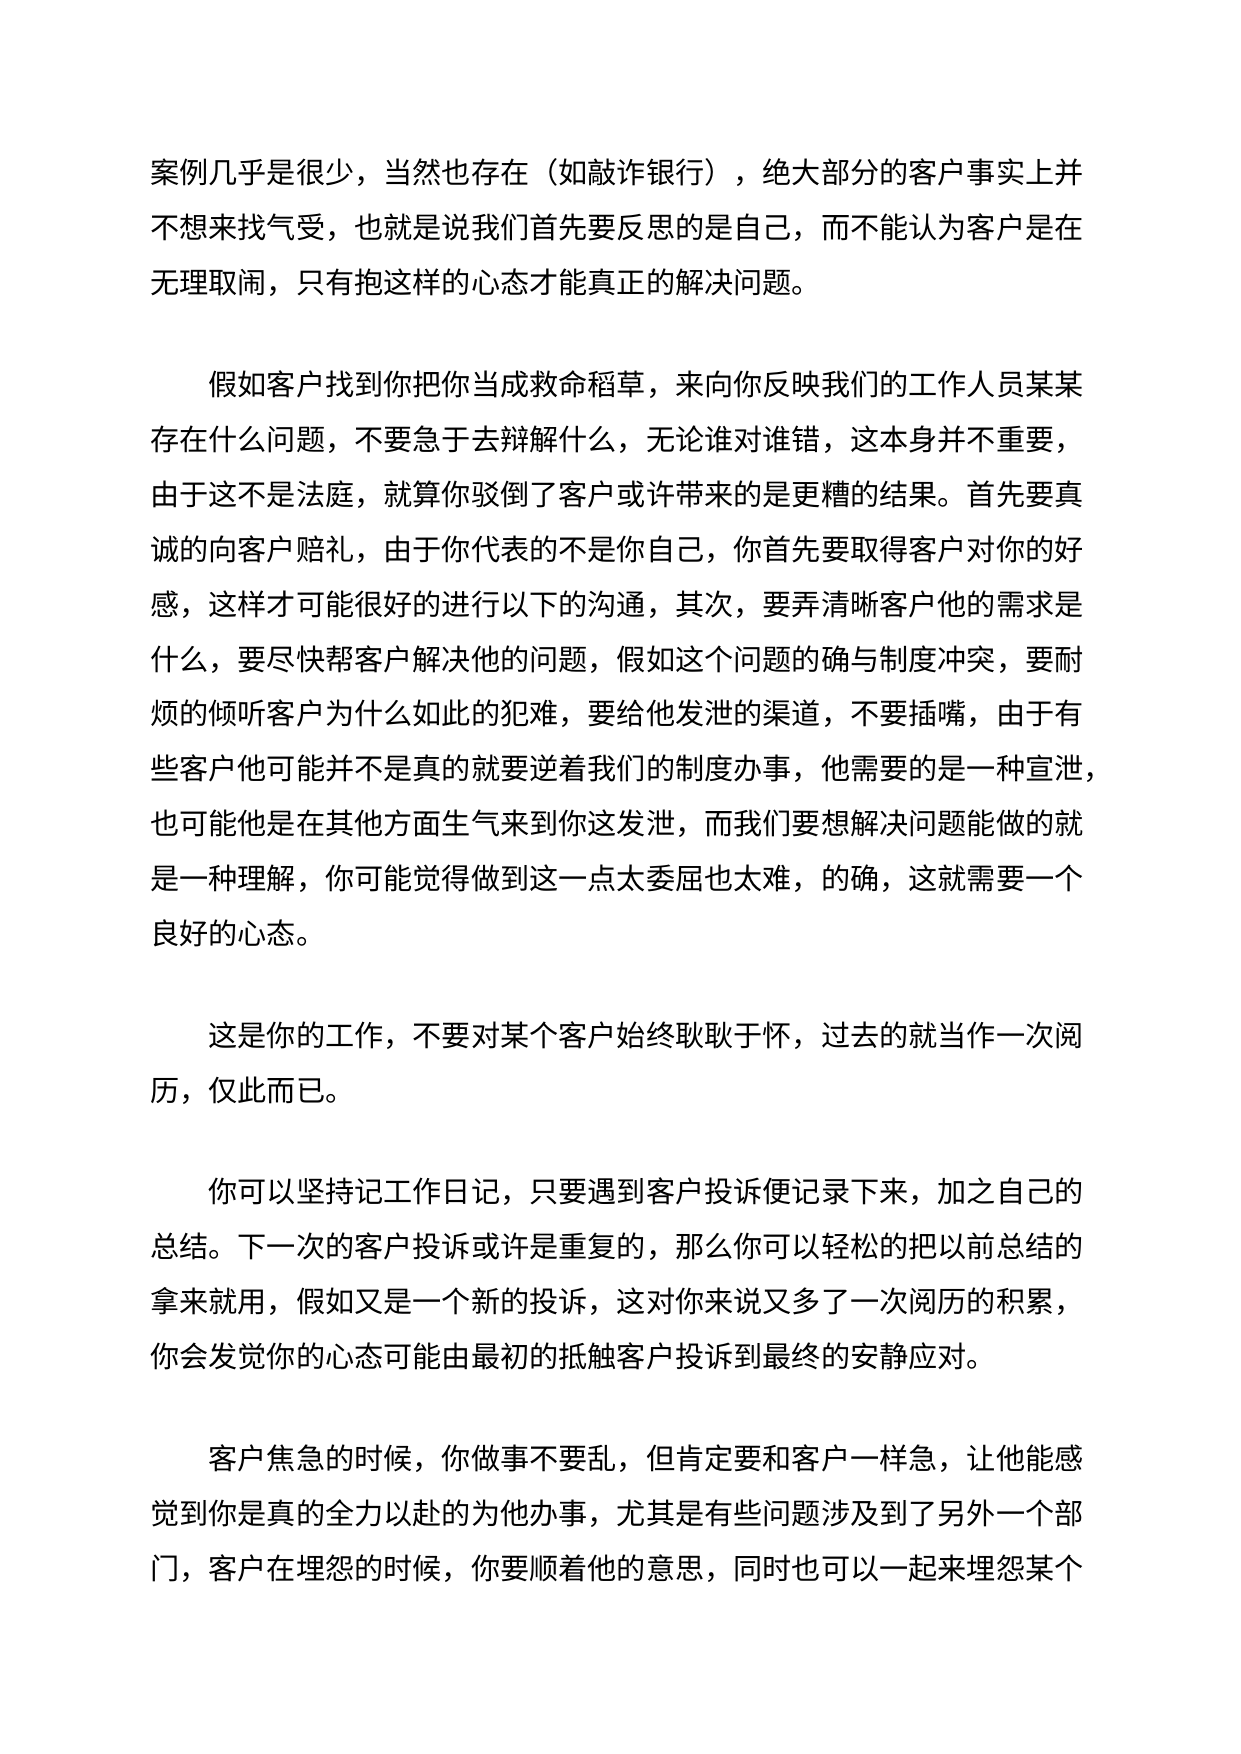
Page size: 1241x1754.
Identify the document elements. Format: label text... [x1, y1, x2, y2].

text 你可以坚持记工作日记，只要遇到客户投诉便记录下来，加之自己的总结。下一次的客户投诉或许是重复的，那么你可以轻松的把以前总结的拿来就用，假如又是一个新的投诉，这对你来说又多了一次阅历的积累，你会发觉你的心态可能由最初的抵触客户投诉到最终的安静应对。 [150, 1169, 1090, 1376]
text 这是你的工作，不要对某个客户始终耿耿于怀，过去的就当作一次阅历，仅此而已。 [150, 1012, 1090, 1109]
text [150, 150, 1090, 302]
text 假如客户找到你把你当成救命稻草，来向你反映我们的工作人员某某存在什么问题，不要急于去辩解什么，无论谁对谁错，这本身并不重要，由于这不是法庭，就算你驳倒了客户或许带来的是更糟的结果。首先要真诚的向客户赔礼，由于你代表的不是你自己，你首先要取得客户对你的好感，这样才可能很好的进行以下的沟通，其次，要弄清晰客户他的需求是什么，要尽快帮客户解决他的问题，假如这个问题的确与制度冲突，要耐烦的倾听客户为什么如此的犯难，要给他发泄的渠道，不要插嘴，由于有些客户他可能并不是真的就要逆着我们的制度办事，他需要的是一种宣泄，也可能他是在其他方面生气来到你这发泄，而我们要想解决问题能做的就是一种理解，你可能觉得做到这一点太委屈也太难，的确，这就需要一个良好的心态。 [150, 362, 1090, 953]
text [150, 1435, 1090, 1587]
